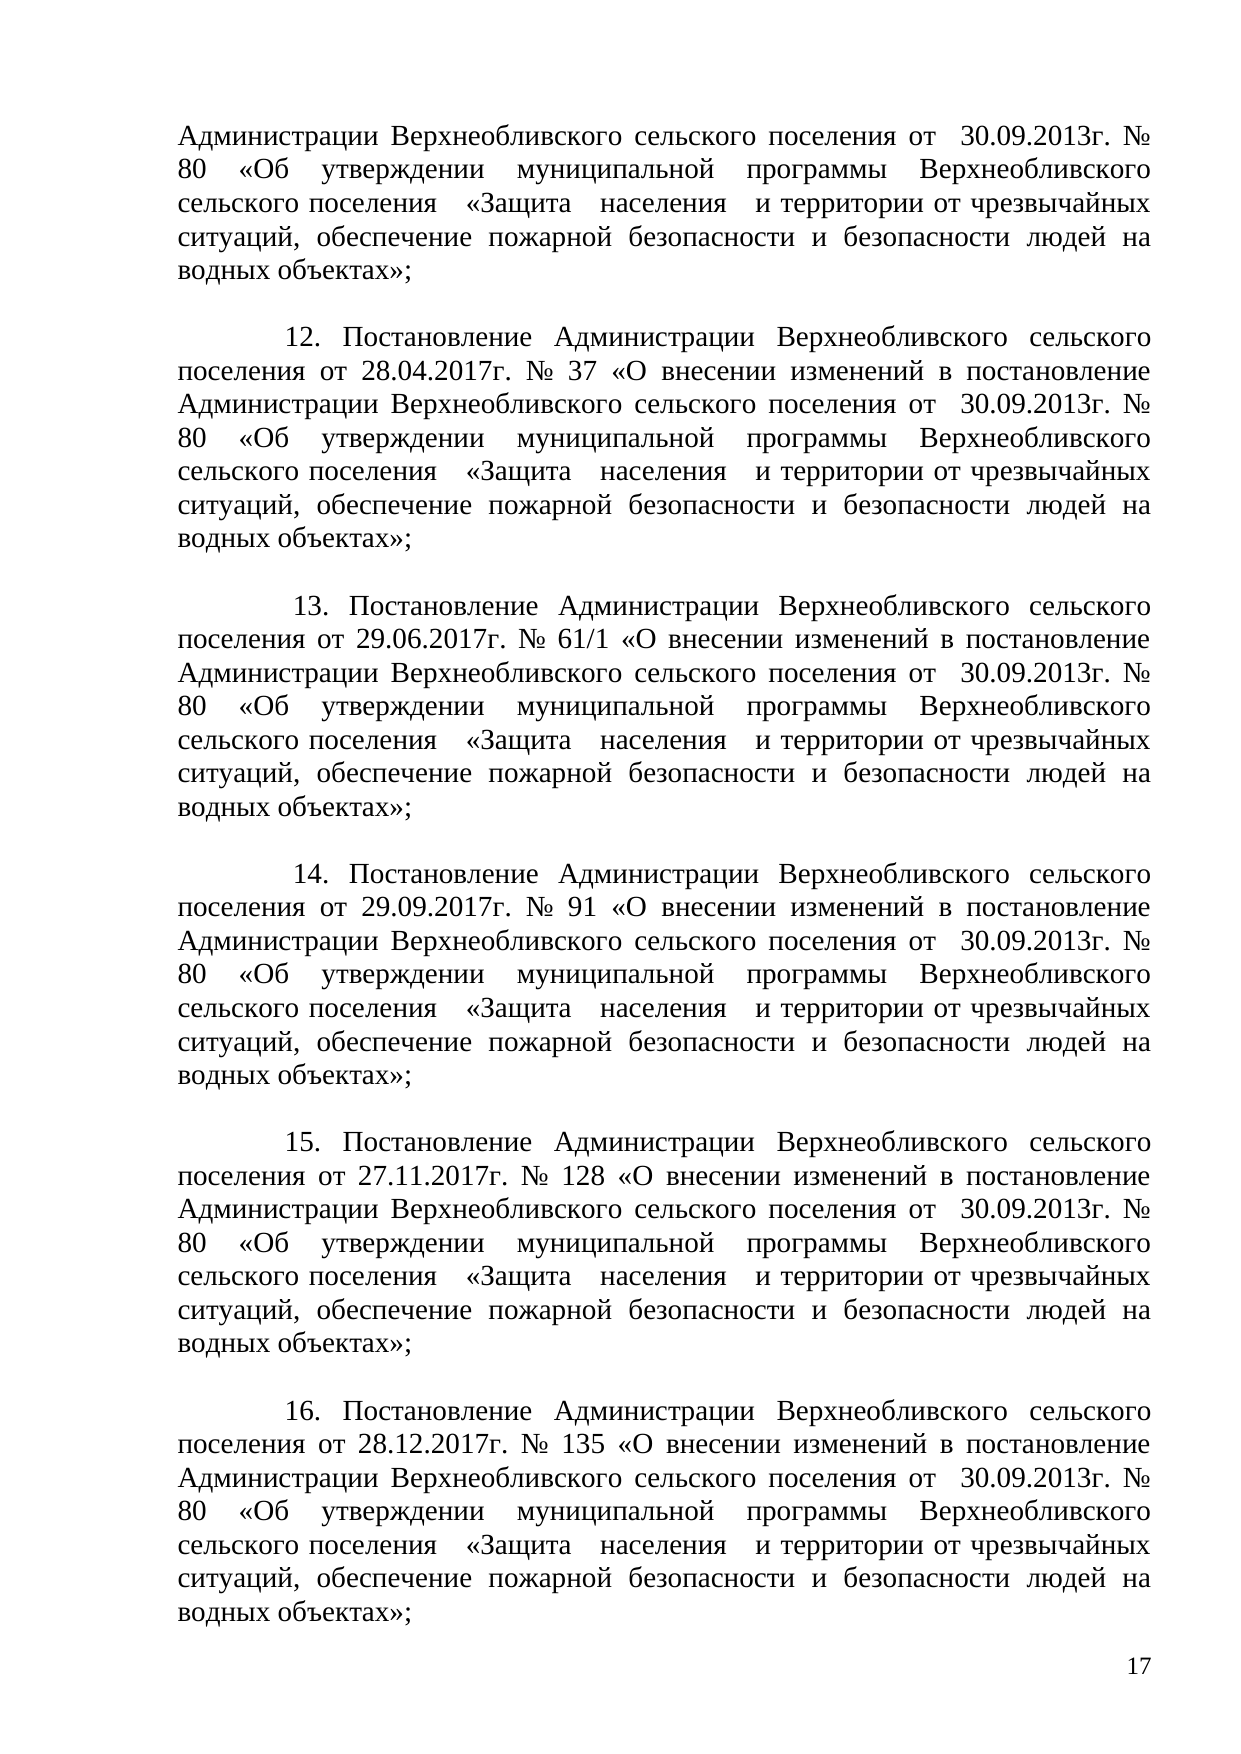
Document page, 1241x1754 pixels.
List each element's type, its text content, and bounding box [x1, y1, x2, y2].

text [177, 118, 1152, 286]
text 15. Постановление Администрации Верхнеобливского сельского поселения от 27.11.2017г. № 128 «О внесении изменений в постановление Администрации Верхнеобливского сельского поселения от 30.09.2013г. № 80 «Об утверждении муниципальной программы Верхнеобливского сельского поселения «Защита населения и территории от чрезвычайных ситуаций, обеспечение пожарной безопасности и безопасности людей на водных объектах»; [177, 1124, 1152, 1359]
text 16. Постановление Администрации Верхнеобливского сельского поселения от 28.12.2017г. № 135 «О внесении изменений в постановление Администрации Верхнеобливского сельского поселения от 30.09.2013г. № 80 «Об утверждении муниципальной программы Верхнеобливского сельского поселения «Защита населения и территории от чрезвычайных ситуаций, обеспечение пожарной безопасности и безопасности людей на водных объектах»; [177, 1393, 1152, 1627]
text 12. Постановление Администрации Верхнеобливского сельского поселения от 28.04.2017г. № 37 «О внесении изменений в постановление Администрации Верхнеобливского сельского поселения от 30.09.2013г. № 80 «Об утверждении муниципальной программы Верхнеобливского сельского поселения «Защита населения и территории от чрезвычайных ситуаций, обеспечение пожарной безопасности и безопасности людей на водных объектах»; [177, 319, 1152, 554]
text 14. Постановление Администрации Верхнеобливского сельского поселения от 29.09.2017г. № 91 «О внесении изменений в постановление Администрации Верхнеобливского сельского поселения от 30.09.2013г. № 80 «Об утверждении муниципальной программы Верхнеобливского сельского поселения «Защита населения и территории от чрезвычайных ситуаций, обеспечение пожарной безопасности и безопасности людей на водных объектах»; [177, 856, 1152, 1091]
text 13. Постановление Администрации Верхнеобливского сельского поселения от 29.06.2017г. № 61/1 «О внесении изменений в постановление Администрации Верхнеобливского сельского поселения от 30.09.2013г. № 80 «Об утверждении муниципальной программы Верхнеобливского сельского поселения «Защита населения и территории от чрезвычайных ситуаций, обеспечение пожарной безопасности и безопасности людей на водных объектах»; [177, 588, 1152, 822]
